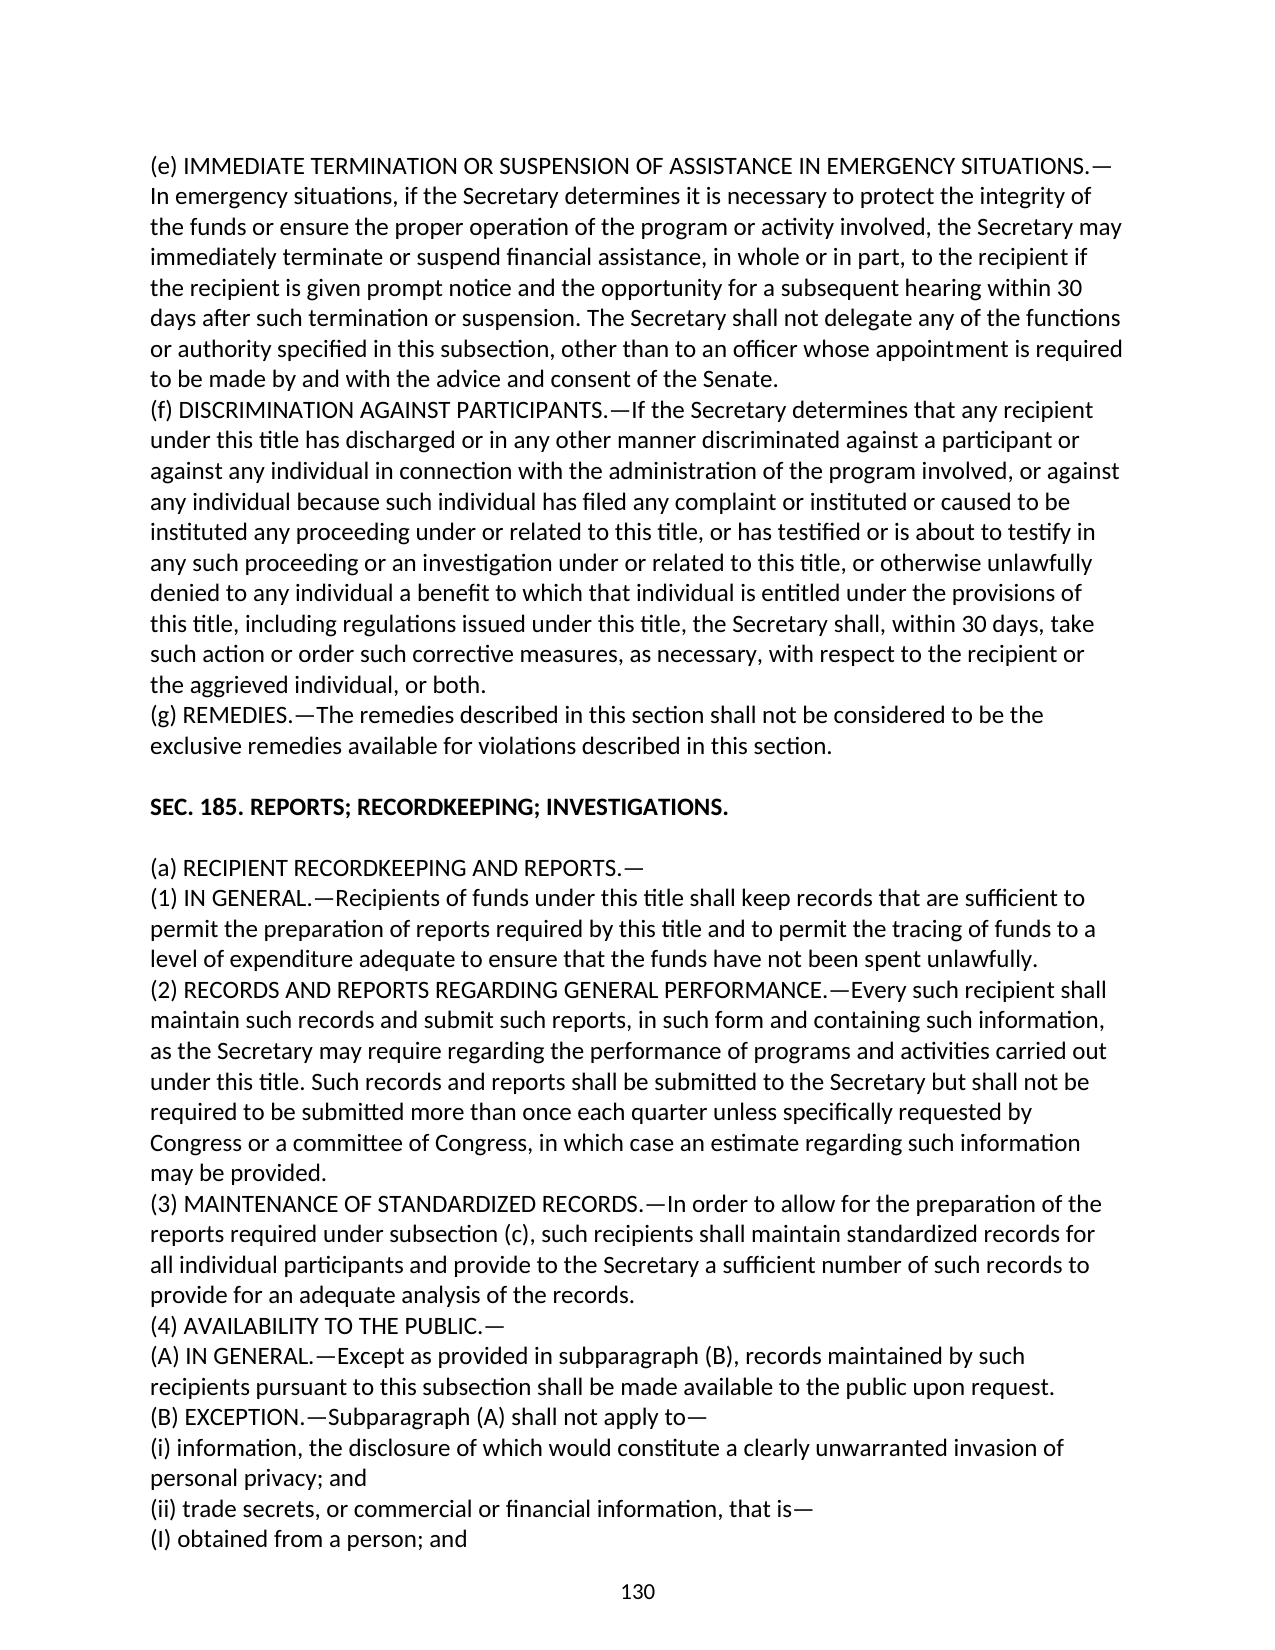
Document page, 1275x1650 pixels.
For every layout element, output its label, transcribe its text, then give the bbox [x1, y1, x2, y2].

text (I) obtained from a person; and [150, 1523, 1125, 1554]
text (i) information, the disclosure of which would constitute a clearly unwarranted invasion of personal privacy; and [150, 1432, 1125, 1493]
text (g) REMEDIES.—The remedies described in this section shall not be considered to be the exclusive remedies available for violations described in this section. [150, 699, 1125, 760]
text (1) IN GENERAL.—Recipients of funds under this title shall keep records that are sufficient to permit the preparation of reports required by this title and to permit the tracing of funds to a level of expenditure adequate to ensure that the funds have not been spent unlawfully. [150, 882, 1125, 974]
text (3) MAINTENANCE OF STANDARDIZED RECORDS.—In order to allow for the preparation of the reports required under subsection (c), such recipients shall maintain standardized records for all individual participants and provide to the Secretary a sufficient number of such records to provide for an adequate analysis of the records. [150, 1188, 1125, 1310]
text SEC. 185. REPORTS; RECORDKEEPING; INVESTIGATIONS. [150, 791, 1125, 821]
text (2) RECORDS AND REPORTS REGARDING GENERAL PERFORMANCE.—Every such recipient shall maintain such records and submit such reports, in such form and containing such information, as the Secretary may require regarding the performance of programs and activities carried out under this title. Such records and reports shall be submitted to the Secretary but shall not be required to be submitted more than once each quarter unless specifically requested by Congress or a committee of Congress, in which case an estimate regarding such information may be provided. [150, 974, 1125, 1188]
text (f) DISCRIMINATION AGAINST PARTICIPANTS.—If the Secretary determines that any recipient under this title has discharged or in any other manner discriminated against a participant or against any individual in connection with the administration of the program involved, or against any individual because such individual has filed any complaint or instituted or caused to be instituted any proceeding under or related to this title, or has testified or is about to testify in any such proceeding or an investigation under or related to this title, or otherwise unlawfully denied to any individual a benefit to which that individual is entitled under the provisions of this title, including regulations issued under this title, the Secretary shall, within 30 days, take such action or order such corrective measures, as necessary, with respect to the recipient or the aggrieved individual, or both. [150, 394, 1125, 699]
text (4) AVAILABILITY TO THE PUBLIC.— [150, 1310, 1125, 1340]
text (B) EXCEPTION.—Subparagraph (A) shall not apply to— [150, 1401, 1125, 1432]
text (e) IMMEDIATE TERMINATION OR SUSPENSION OF ASSISTANCE IN EMERGENCY SITUATIONS.—In emergency situations, if the Secretary determines it is necessary to protect the integrity of the funds or ensure the proper operation of the program or activity involved, the Secretary may immediately terminate or suspend financial assistance, in whole or in part, to the recipient if the recipient is given prompt notice and the opportunity for a subsequent hearing within 30 days after such termination or suspension. The Secretary shall not delegate any of the functions or authority specified in this subsection, other than to an officer whose appointment is required to be made by and with the advice and consent of the Senate. [150, 150, 1125, 394]
text (ii) trade secrets, or commercial or financial information, that is— [150, 1493, 1125, 1523]
text (A) IN GENERAL.—Except as provided in subparagraph (B), records maintained by such recipients pursuant to this subsection shall be made available to the public upon request. [150, 1340, 1125, 1401]
text (a) RECIPIENT RECORDKEEPING AND REPORTS.— [150, 852, 1125, 882]
